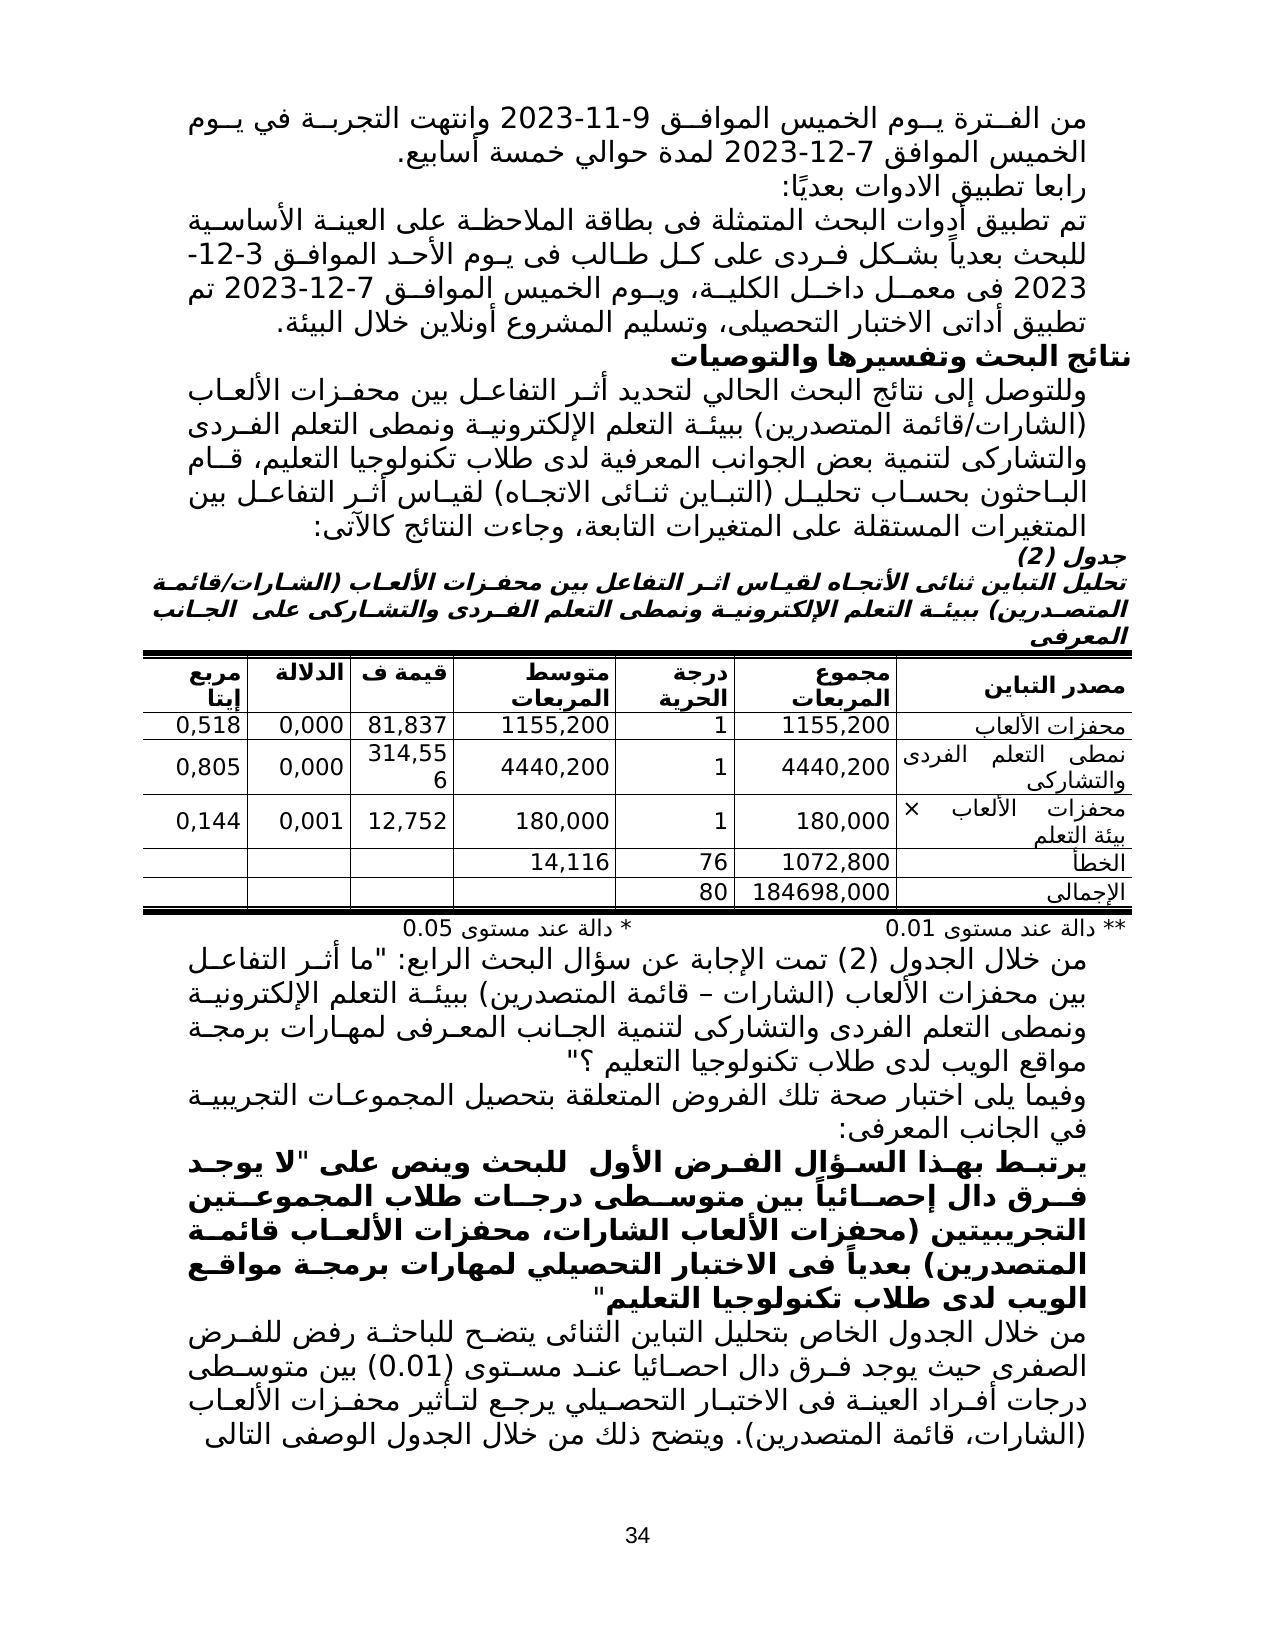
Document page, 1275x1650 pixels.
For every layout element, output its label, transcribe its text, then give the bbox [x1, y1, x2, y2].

table_cell الدلالة [248, 659, 350, 712]
table_cell 0,001 [248, 795, 350, 848]
table_cell درجة الحرية [616, 659, 734, 712]
table_cell 314,556 [351, 740, 453, 794]
text وللتوصل إلى نتائج البحث الحالي لتحديد أثر التفاعل بين محفزات الألعاب (الشارات/قائمة المتصدرين) ببيئة التعلم الإلكترونية ونمطى التعلم الفردى والتشاركى لتنمية بعض الجوانب المعرفية لدى طلاب تكنولوجيا التعليم، قام الباحثون بحساب تحليل (التباين ثنائى الاتجاه) لقياس أثر التفاعل بين المتغيرات المستقلة على المتغيرات التابعة، وجاءت النتائج كالآتى: [187, 373, 1088, 543]
table_cell 0,000 [248, 713, 350, 739]
table_cell 0,518 [143, 713, 247, 739]
table_header جدول (2) تحليل التباين ثنائى الأتجاه لقياس اثر التفاعل بين محفزات الألعاب (الشارات/قائمة المتصدرين) ببيئة التعلم الإلكترونية ونمطى التعلم الفردى والتشاركى على الجانب المعرفى [143, 543, 1132, 649]
table_cell [143, 878, 247, 906]
table_cell الإجمالى [897, 878, 1132, 906]
table_cell 0,805 [143, 740, 247, 794]
table_cell قيمة ف [351, 659, 453, 712]
table_cell 12,752 [351, 795, 453, 848]
table_cell 4440,200 [735, 740, 896, 794]
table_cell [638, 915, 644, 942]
table_cell 0,144 [143, 795, 247, 848]
table_cell 1155,200 [735, 713, 896, 739]
table_cell مربع إيتا [143, 659, 247, 712]
table_cell نمطى التعلم الفردى والتشاركى [897, 740, 1132, 794]
table_cell 180,000 [735, 795, 896, 848]
table_cell 1 [616, 795, 734, 848]
table_cell 1072,800 [735, 849, 896, 877]
table_cell 0,000 [248, 740, 350, 794]
table_cell [143, 849, 247, 877]
table_cell 1155,200 [454, 713, 615, 739]
table_cell 1 [616, 740, 734, 794]
table_cell محفزات الألعاب [897, 713, 1132, 739]
table_cell 76 [616, 849, 734, 877]
table_cell 180,000 [454, 795, 615, 848]
table_cell * دالة عند مستوى 0.05 [143, 915, 638, 942]
text من خلال الجدول (2) تمت الإجابة عن سؤال البحث الرابع: "ما أثر التفاعل بين محفزات الألعاب (الشارات – قائمة المتصدرين) ببيئة التعلم الإلكترونية ونمطى التعلم الفردى والتشاركى لتنمية الجانب المعرفى لمهارات برمجة مواقع الويب لدى طلاب تكنولوجيا التعليم ؟" [187, 942, 1088, 1078]
table_cell [248, 878, 350, 906]
table_cell متوسط المربعات [454, 659, 615, 712]
table_cell 184698,000 [735, 878, 896, 906]
table_cell [248, 849, 350, 877]
text من خلال الجدول الخاص بتحليل التباين الثنائى يتضح للباحثة رفض للفرض الصفرى حيث يوجد فرق دال احصائيا عند مستوى (0.01) بين متوسطى درجات أفراد العينة فى الاختبار التحصيلي يرجع لتأثير محفزات الألعاب (الشارات، قائمة المتصدرين). ويتضح ذلك من خلال الجدول الوصفى التالى [187, 1316, 1088, 1451]
table_cell [351, 878, 453, 906]
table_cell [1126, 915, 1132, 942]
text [187, 102, 1087, 170]
table_cell 81,837 [351, 713, 453, 739]
text تم تطبيق أدوات البحث المتمثلة فى بطاقة الملاحظة على العينة الأساسية للبحث بعدياً بشكل فردى على كل طالب فى يوم الأحد الموافق 3-12-2023 فى معمل داخل الكلية، ويوم الخميس الموافق 7-12-2023 تم تطبيق أداتى الاختبار التحصيلى، وتسليم المشروع أونلاين خلال البيئة. [187, 204, 1087, 339]
table_cell مصدر التباين [897, 659, 1132, 712]
table_cell مجموع المربعات [735, 659, 896, 712]
table_cell 14,116 [454, 849, 615, 877]
table_cell 4440,200 [454, 740, 615, 794]
text وفيما يلى اختبار صحة تلك الفروض المتعلقة بتحصيل المجموعات التجريبية في الجانب المعرفى: [187, 1078, 1088, 1146]
text يرتبط بهذا السؤال الفرض الأول للبحث وينص على "لا يوجد فرق دال إحصائياً بين متوسطى درجات طلاب المجموعتين التجريبيتين (محفزات الألعاب الشارات، محفزات الألعاب قائمة المتصدرين) بعدياً فى الاختبار التحصيلي لمهارات برمجة مواقع الويب لدى طلاب تكنولوجيا التعليم" [187, 1146, 1088, 1316]
table_cell [351, 849, 453, 877]
table_cell 80 [616, 878, 734, 906]
table_cell محفزات الألعاب × بيئة التعلم [897, 795, 1132, 848]
table_cell 1 [616, 713, 734, 739]
text رابعا تطبيق الادوات بعديًا: [187, 170, 1087, 204]
table_cell [454, 878, 615, 906]
table_cell الخطأ [897, 849, 1132, 877]
text نتائج البحث وتفسيرها والتوصيات [187, 339, 1132, 373]
